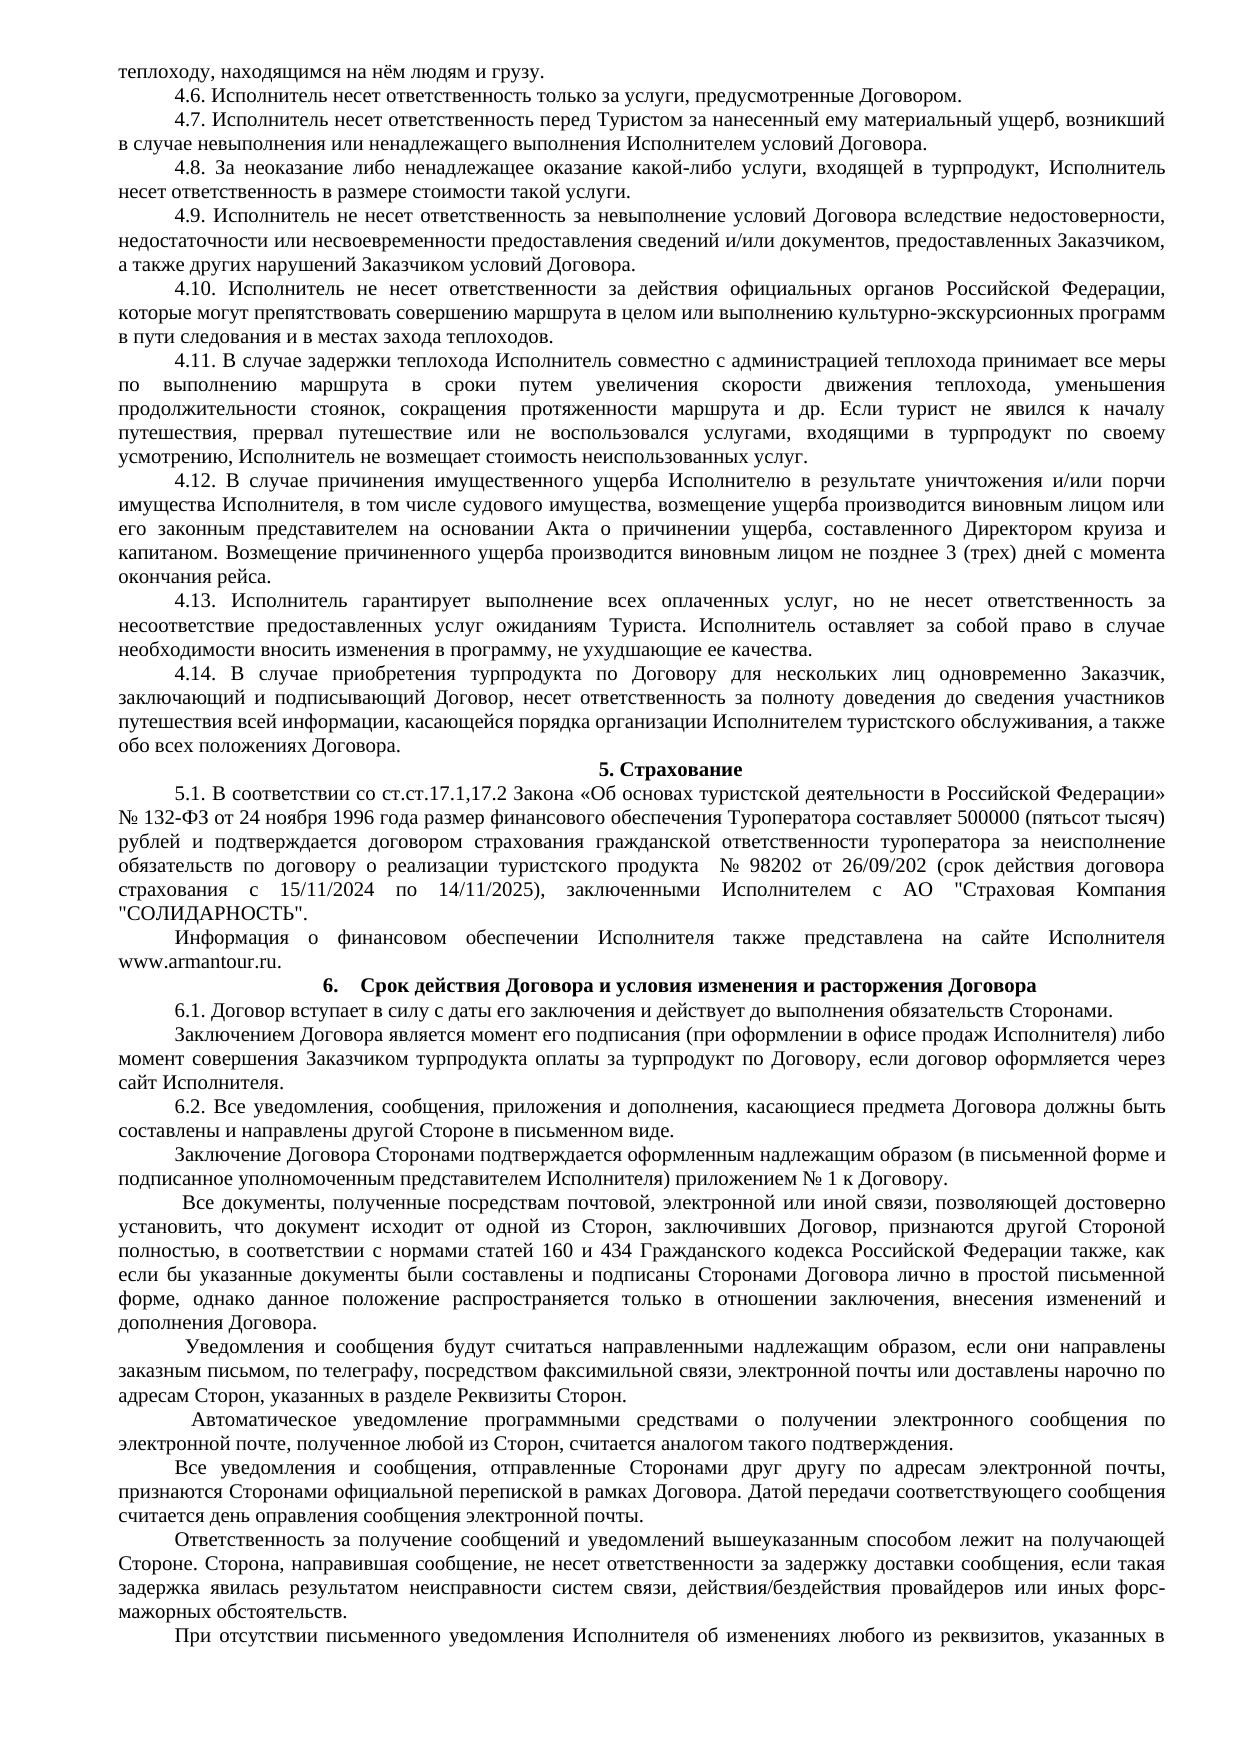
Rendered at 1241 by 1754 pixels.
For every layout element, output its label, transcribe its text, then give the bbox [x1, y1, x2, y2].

text Информация о финансовом обеспечении Исполнителя также представлена на сайте Исполнителя www.armantour.ru. [118, 925, 1167, 973]
text Заключение Договора Сторонами подтверждается оформленным надлежащим образом (в письменной форме и подписанное уполномоченным представителем Исполнителя) приложением № 1 к Договору. [118, 1142, 1167, 1190]
text 4.13. Исполнитель гарантирует выполнение всех оплаченных услуг, но не несет ответственность за несоответствие предоставленных услуг ожиданиям Туриста. Исполнитель оставляет за собой право в случае необходимости вносить изменения в программу, не ухудшающие ее качества. [118, 588, 1167, 661]
text 5.1. В соответствии со ст.ст.17.1,17.2 Закона «Об основах туристской деятельности в Российской Федерации» № 132-ФЗ от 24 ноября 1996 года размер финансового обеспечения Туроператора составляет 500000 (пятьсот тысяч) рублей и подтверждается договором страхования гражданской ответственности туроператора за неисполнение обязательств по договору о реализации туристского продукта № 98202 от 26/09/202 (срок действия договора страхования с 15/11/2024 по 14/11/2025), заключенными Исполнителем с АО "Страховая Компания "СОЛИДАРНОСТЬ". [118, 781, 1167, 925]
text 4.11. В случае задержки теплохода Исполнитель совместно с администрацией теплохода принимает все меры по выполнению маршрута в сроки путем увеличения скорости движения теплохода, уменьшения продолжительности стоянок, сокращения протяженности маршрута и др. Если турист не явился к началу путешествия, прервал путешествие или не воспользовался услугами, входящими в турпродукт по своему усмотрению, Исполнитель не возмещает стоимость неиспользованных услуг. [118, 348, 1167, 468]
list Срок действия Договора и условия изменения и расторжения Договора [193, 973, 1167, 997]
text 5. Страхование [118, 757, 1167, 781]
text Ответственность за получение сообщений и уведомлений вышеуказанным способом лежит на получающей Стороне. Сторона, направившая сообщение, не несет ответственности за задержку доставки сообщения, если такая задержка явилась результатом неисправности систем связи, действия/бездействия провайдеров или иных форс-мажорных обстоятельств. [118, 1527, 1167, 1623]
text Заключением Договора является момент его подписания (при оформлении в офисе продаж Исполнителя) либо момент совершения Заказчиком турпродукта оплаты за турпродукт по Договору, если договор оформляется через сайт Исполнителя. [118, 1022, 1167, 1094]
text 4.14. В случае приобретения турпродукта по Договору для нескольких лиц одновременно Заказчик, заключающий и подписывающий Договор, несет ответственность за полноту доведения до сведения участников путешествия всей информации, касающейся порядка организации Исполнителем туристского обслуживания, а также обо всех положениях Договора. [118, 661, 1167, 757]
text 6.2. Все уведомления, сообщения, приложения и дополнения, касающиеся предмета Договора должны быть составлены и направлены другой Стороне в письменном виде. [118, 1094, 1167, 1142]
text Уведомления и сообщения будут считаться направленными надлежащим образом, если они направлены заказным письмом, по телеграфу, посредством факсимильной связи, электронной почты или доставлены нарочно по адресам Сторон, указанных в разделе Реквизиты Сторон. [118, 1334, 1167, 1407]
text 4.7. Исполнитель несет ответственность перед Туристом за нанесенный ему материальный ущерб, возникший в случае невыполнения или ненадлежащего выполнения Исполнителем условий Договора. [118, 107, 1167, 155]
text 6.1. Договор вступает в силу с даты его заключения и действует до выполнения обязательств Сторонами. [118, 997, 1167, 1022]
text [118, 1623, 1167, 1647]
text Все документы, полученные посредствам почтовой, электронной или иной связи, позволяющей достоверно установить, что документ исходит от одной из Сторон, заключивших Договор, признаются другой Стороной полностью, в соответствии с нормами статей 160 и 434 Гражданского кодекса Российской Федерации также, как если бы указанные документы были составлены и подписаны Сторонами Договора лично в простой письменной форме, однако данное положение распространяется только в отношении заключения, внесения изменений и дополнения Договора. [118, 1190, 1167, 1334]
text Автоматическое уведомление программными средствами о получении электронного сообщения по электронной почте, полученное любой из Сторон, считается аналогом такого подтверждения. [118, 1407, 1167, 1455]
text 4.9. Исполнитель не несет ответственность за невыполнение условий Договора вследствие недостоверности, недостаточности или несвоевременности предоставления сведений и/или документов, предоставленных Заказчиком, а также других нарушений Заказчиком условий Договора. [118, 203, 1167, 276]
text 4.8. За неоказание либо ненадлежащее оказание какой-либо услуги, входящей в турпродукт, Исполнитель несет ответственность в размере стоимости такой услуги. [118, 155, 1167, 203]
text Все уведомления и сообщения, отправленные Сторонами друг другу по адресам электронной почты, признаются Сторонами официальной перепиской в рамках Договора. Датой передачи соответствующего сообщения считается день оправления сообщения электронной почты. [118, 1455, 1167, 1527]
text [118, 59, 1167, 83]
text 4.6. Исполнитель несет ответственность только за услуги, предусмотренные Договором. [118, 83, 1167, 107]
text 4.12. В случае причинения имущественного ущерба Исполнителю в результате уничтожения и/или порчи имущества Исполнителя, в том числе судового имущества, возмещение ущерба производится виновным лицом или его законным представителем на основании Акта о причинении ущерба, составленного Директором круиза и капитаном. Возмещение причиненного ущерба производится виновным лицом не позднее 3 (трех) дней с момента окончания рейса. [118, 468, 1167, 588]
text 4.10. Исполнитель не несет ответственности за действия официальных органов Российской Федерации, которые могут препятствовать совершению маршрута в целом или выполнению культурно-экскурсионных программ в пути следования и в местах захода теплоходов. [118, 276, 1167, 348]
